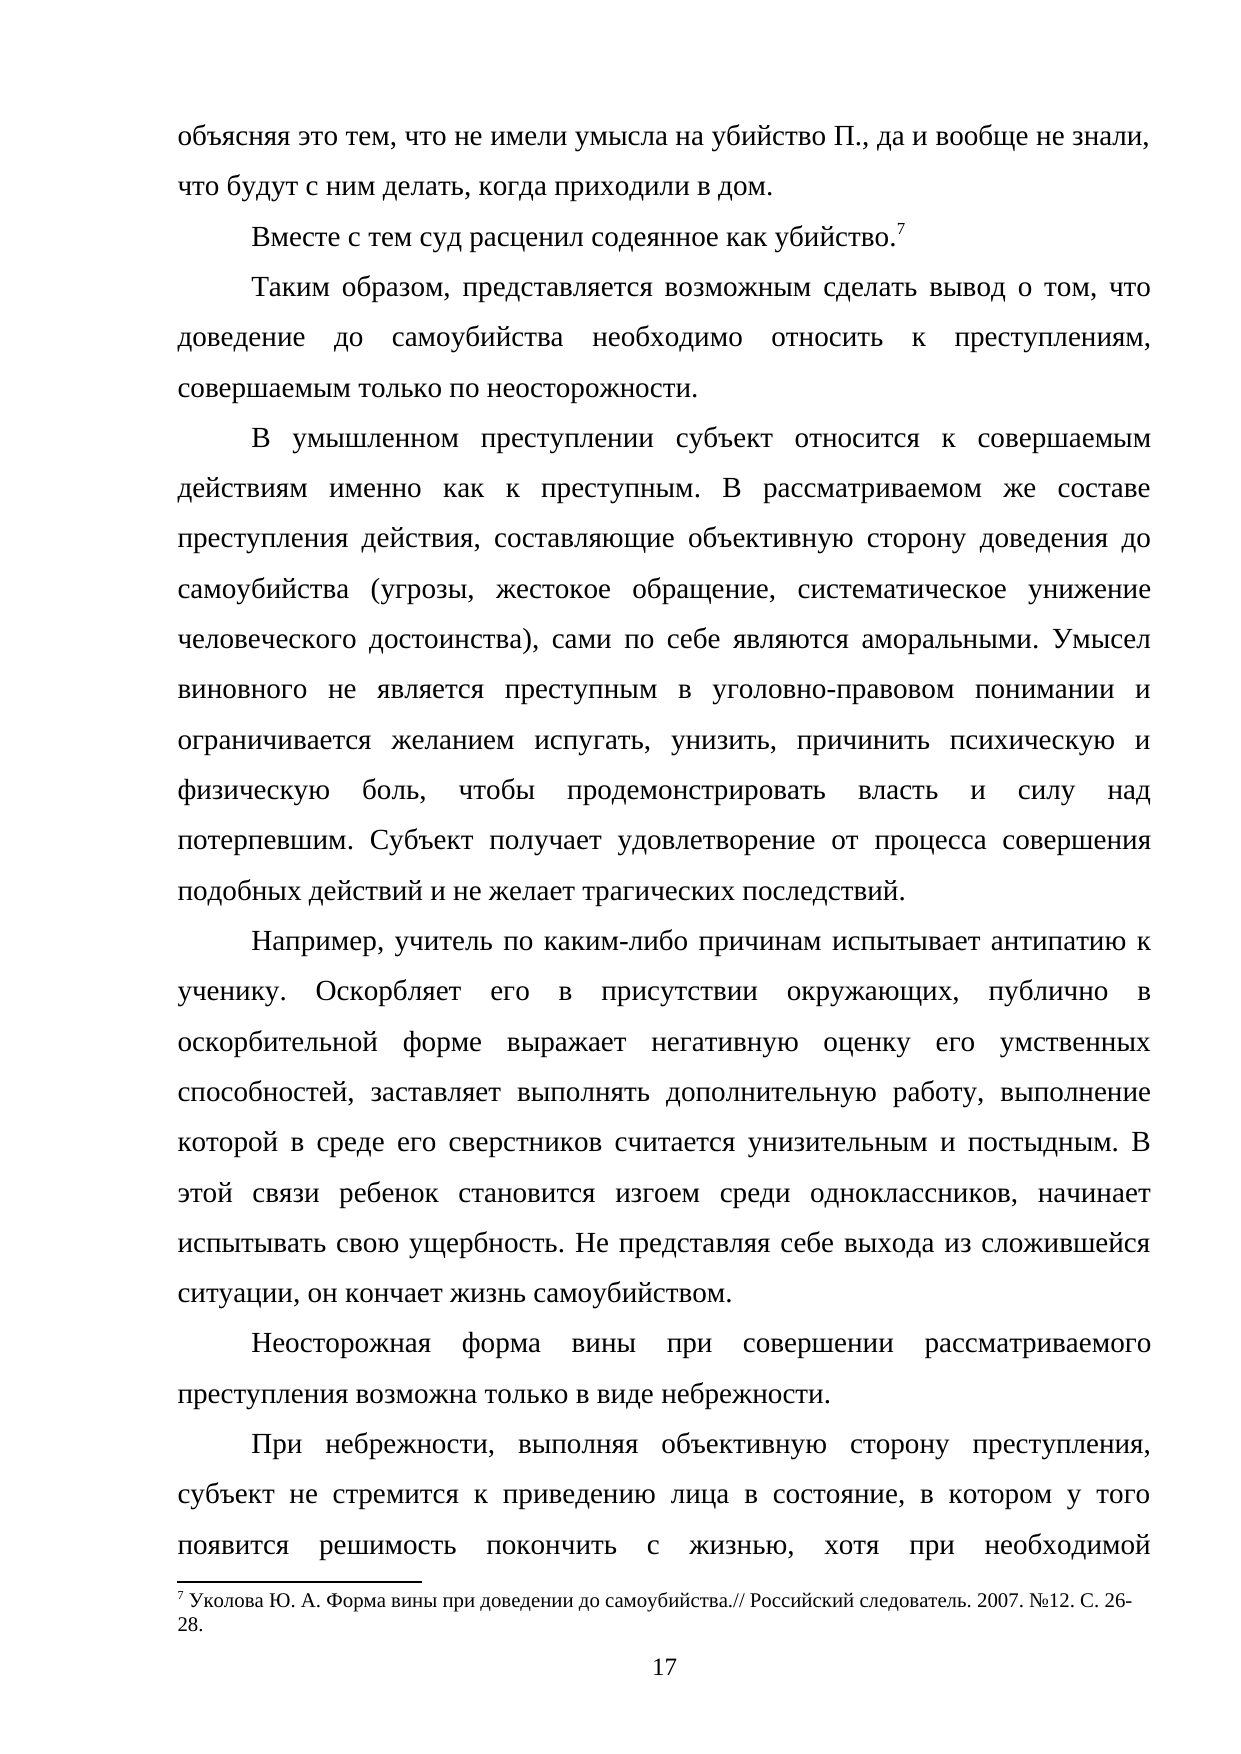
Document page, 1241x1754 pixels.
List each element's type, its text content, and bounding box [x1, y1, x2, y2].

text Таким образом, представляется возможным сделать вывод о том, что доведение до самоубийства необходимо относить к преступлениям, совершаемым только по неосторожности. [177, 269, 1152, 403]
text Вместе с тем суд расценил содеянное как убийство. [177, 219, 1152, 252]
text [177, 1426, 1152, 1560]
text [177, 118, 1152, 202]
text Например, учитель по каким-либо причинам испытывает антипатию к ученику. Оскорбляет его в присутствии окружающих, публично в оскорбительной форме выражает негативную оценку его умственных способностей, заставляет выполнять дополнительную работу, выполнение которой в среде его сверстников считается унизительным и постыдным. В этой связи ребенок становится изгоем среди одноклассников, начинает испытывать свою ущербность. Не представляя себе выхода из сложившейся ситуации, он кончает жизнь самоубийством. [177, 923, 1152, 1309]
text В умышленном преступлении субъект относится к совершаемым действиям именно как к преступным. В рассматриваемом же составе преступления действия, составляющие объективную сторону доведения до самоубийства (угрозы, жестокое обращение, систематическое унижение человеческого достоинства), сами по себе являются аморальными. Умысел виновного не является преступным в уголовно-правовом понимании и ограничивается желанием испугать, унизить, причинить психическую и физическую боль, чтобы продемонстрировать власть и силу над потерпевшим. Субъект получает удовлетворение от процесса совершения подобных действий и не желает трагических последствий. [177, 420, 1152, 906]
text Неосторожная форма вины при совершении рассматриваемого преступления возможна только в виде небрежности. [177, 1326, 1152, 1409]
